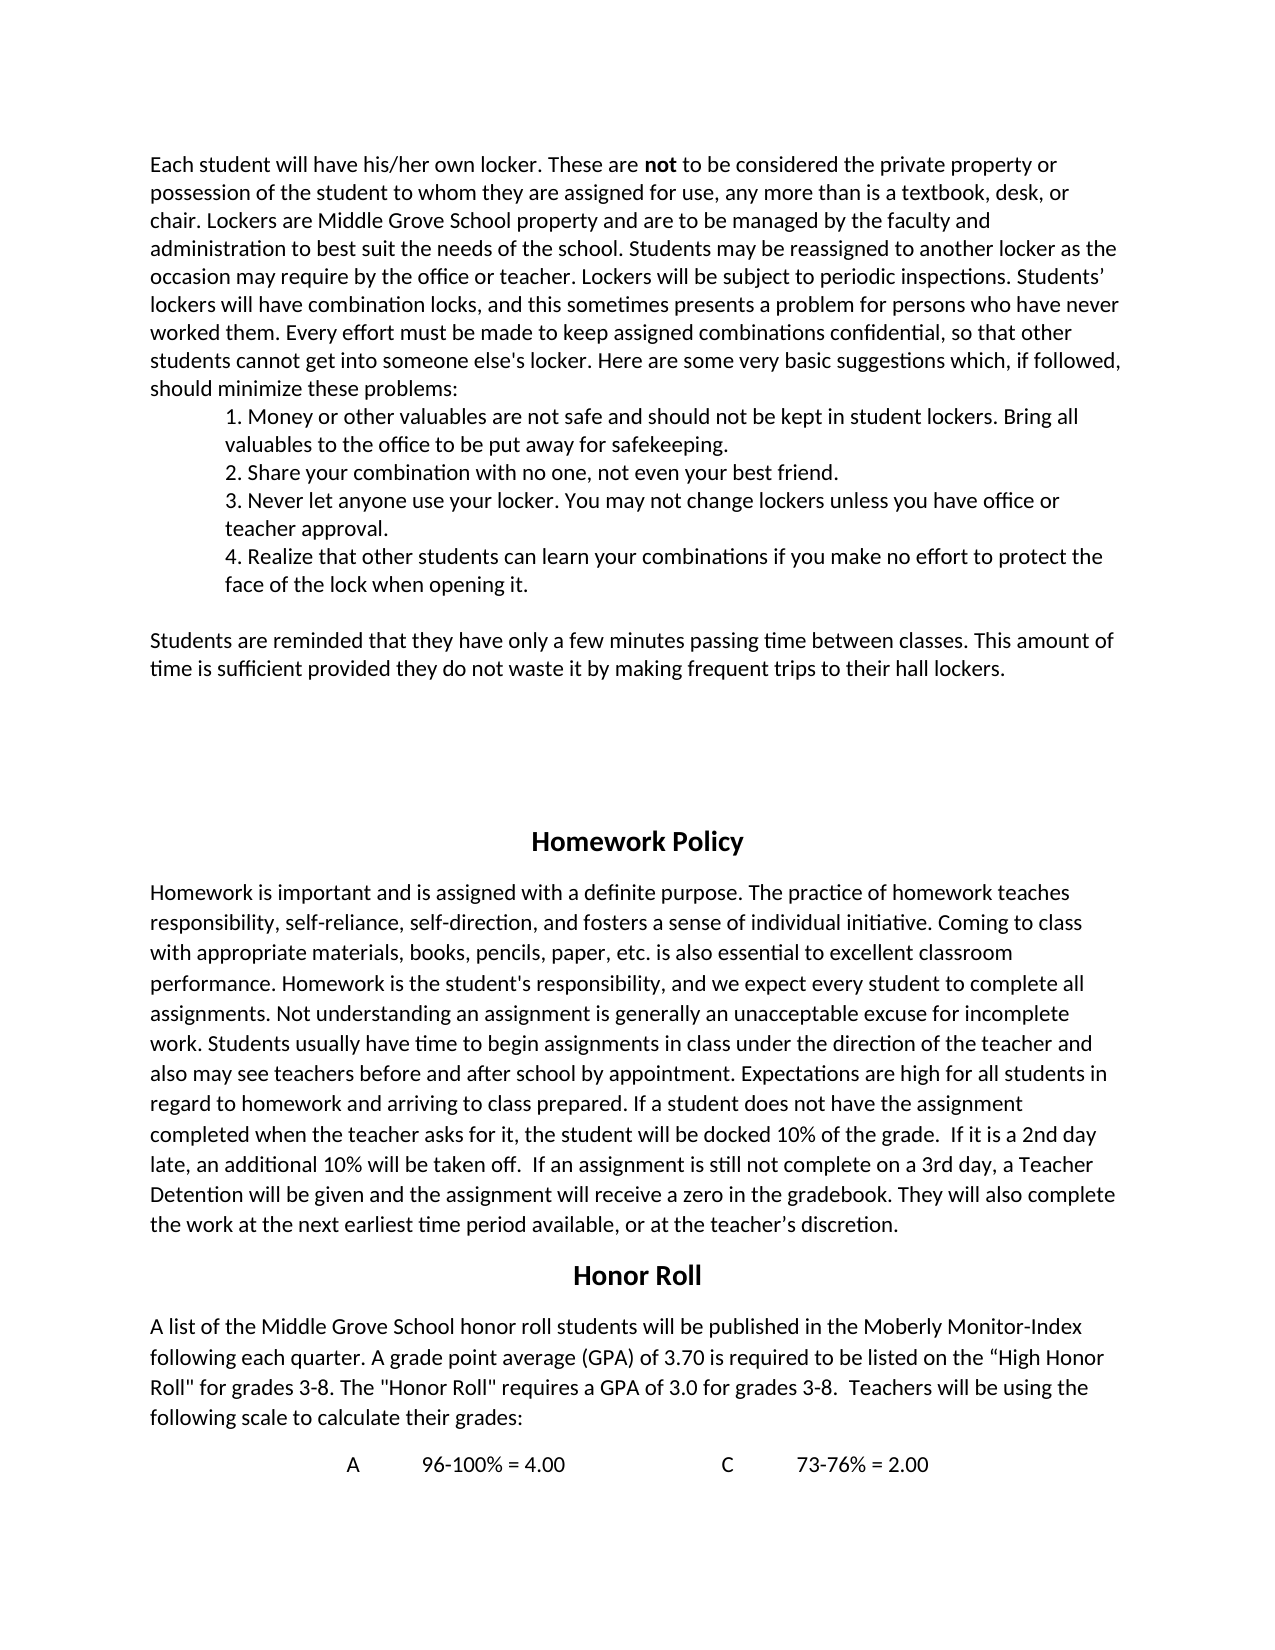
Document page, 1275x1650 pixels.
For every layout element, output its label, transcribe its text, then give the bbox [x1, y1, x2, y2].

text 3. Never let anyone use your locker. You may not change lockers unless you have office or teacher approval. [225, 486, 1125, 542]
text Each student will have his/her own locker. These are not to be considered the private property or possession of the student to whom they are assigned for use, any more than is a textbook, desk, or chair. Lockers are Middle Grove School property and are to be managed by the faculty and administration to best suit the needs of the school. Students may be reassigned to another locker as the occasion may require by the office or teacher. Lockers will be subject to periodic inspections. Students’ lockers will have combination locks, and this sometimes presents a problem for persons who have never worked them. Every effort must be made to keep assigned combinations confidential, so that other students cannot get into someone else's locker. Here are some very basic suggestions which, if followed, should minimize these problems: [150, 150, 1125, 402]
text 1. Money or other valuables are not safe and should not be kept in student lockers. Bring all valuables to the office to be put away for safekeeping. [225, 402, 1125, 458]
text Homework is important and is assigned with a definite purpose. The practice of homework teaches responsibility, self-reliance, self-direction, and fosters a sense of individual initiative. Coming to class with appropriate materials, books, pencils, paper, etc. is also essential to excellent classroom performance. Homework is the student's responsibility, and we expect every student to complete all assignments. Not understanding an assignment is generally an unacceptable excuse for incomplete work. Students usually have time to begin assignments in class under the direction of the teacher and also may see teachers before and after school by appointment. Expectations are high for all students in regard to homework and arriving to class prepared. If a student does not have the assignment completed when the teacher asks for it, the student will be docked 10% of the grade. If it is a 2nd day late, an additional 10% will be taken off. If an assignment is still not complete on a 3rd day, a Teacher Detention will be given and the assignment will receive a zero in the gradebook. They will also complete the work at the next earliest time period available, or at the teacher’s discretion. [150, 878, 1125, 1238]
text A list of the Middle Grove School honor roll students will be published in the Moberly Monitor-Index following each quarter. A grade point average (GPA) of 3.70 is required to be listed on the “High Honor Roll" for grades 3-8. The "Honor Roll" requires a GPA of 3.0 for grades 3-8. Teachers will be using the following scale to calculate their grades: [150, 1312, 1125, 1431]
text A 96-100% = 4.00 C 73-76% = 2.00 [150, 1450, 1125, 1478]
text 2. Share your combination with no one, not even your best friend. [150, 458, 1125, 486]
text Homework Policy [150, 823, 1125, 859]
text 4. Realize that other students can learn your combinations if you make no effort to protect the face of the lock when opening it. [225, 542, 1125, 598]
text Honor Roll [150, 1257, 1125, 1293]
text Students are reminded that they have only a few minutes passing time between classes. This amount of time is sufficient provided they do not waste it by making frequent trips to their hall lockers. [150, 626, 1125, 682]
